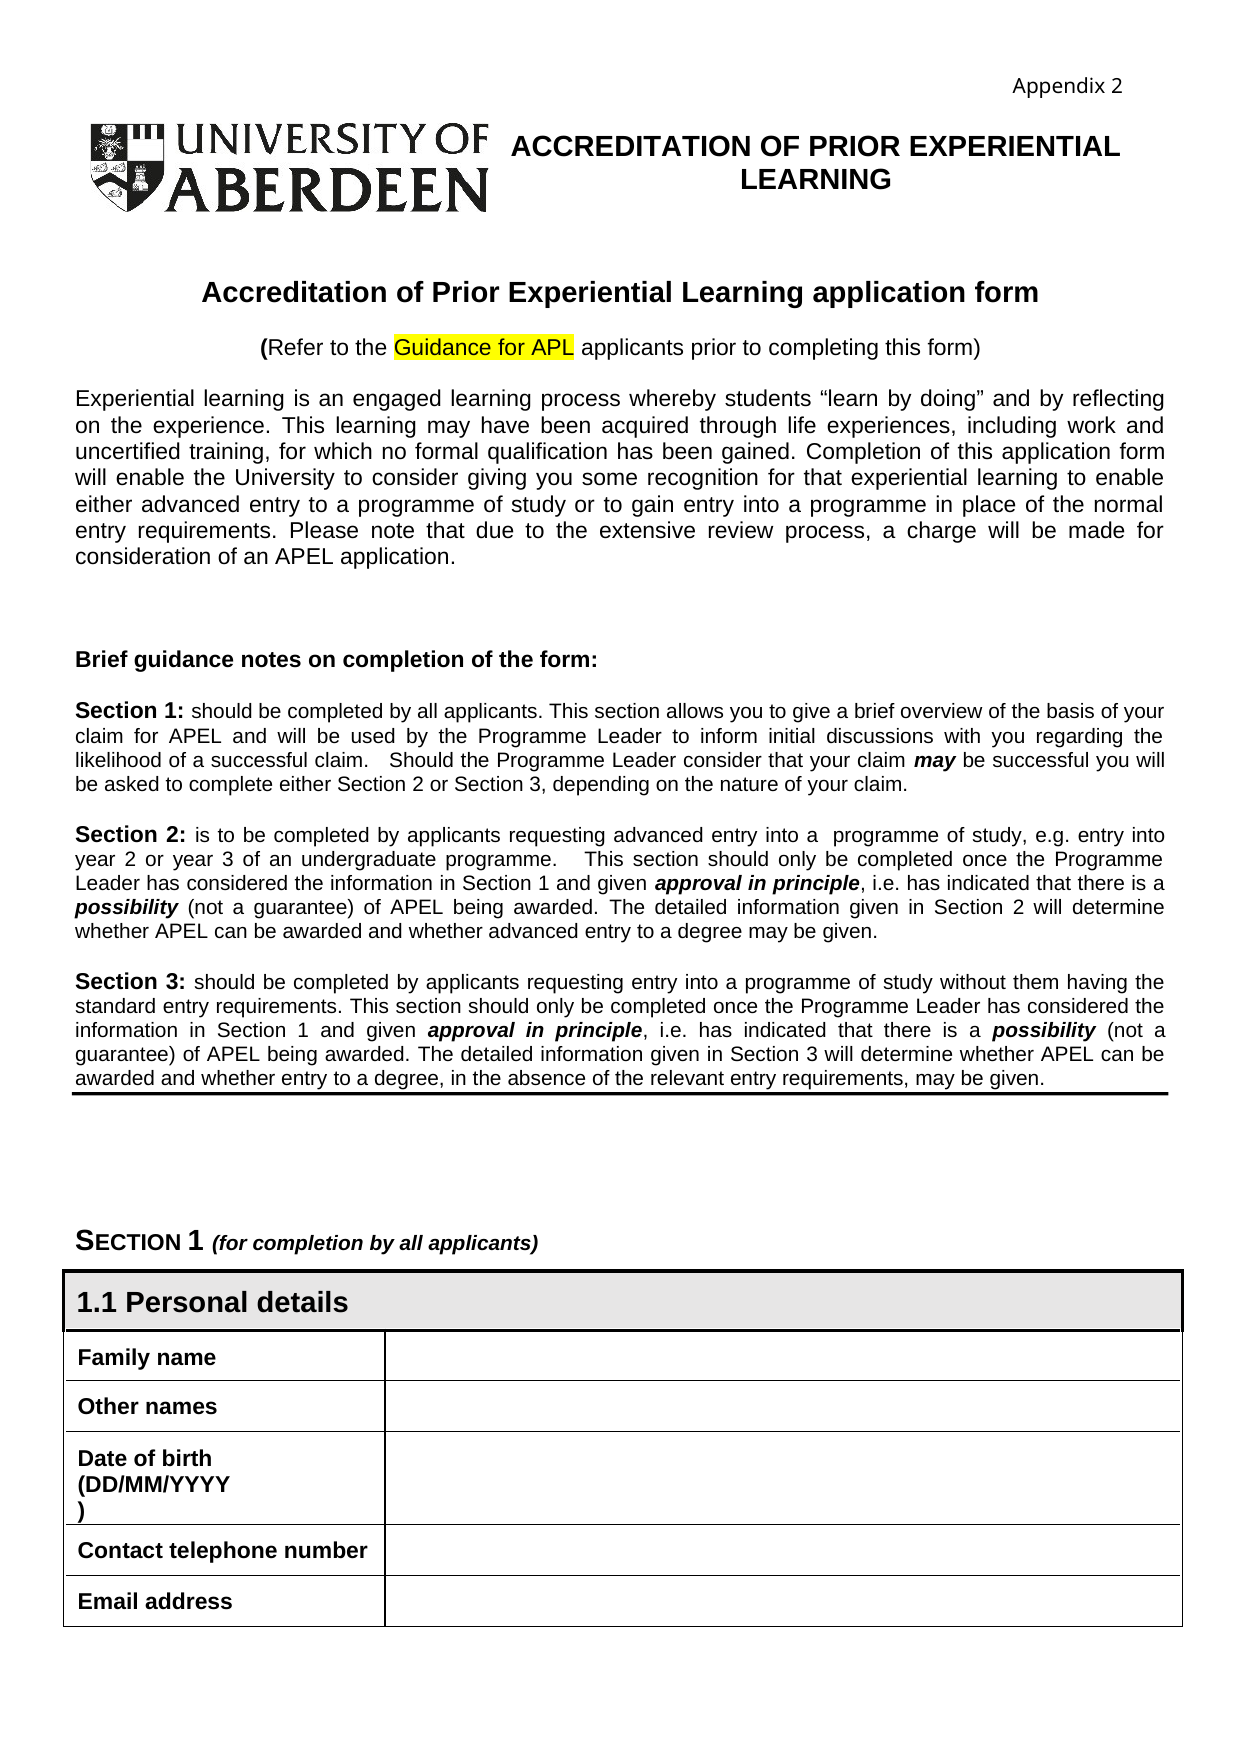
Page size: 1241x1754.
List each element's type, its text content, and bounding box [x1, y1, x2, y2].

text (Refer to the Guidance for APL applicants prior to completing this form) [201, 334, 394, 360]
table_cell [386, 1380, 1182, 1431]
text SECTION 1 (for completion by all applicants) [75, 1223, 1196, 1257]
table_header 1.1 Personal details [65, 1273, 1181, 1328]
text Section 2: is to be completed by applicants requesting advanced entry into a programme of study, e.g. entry into year 2 or year 3 of an undergraduate programme. This section should only be completed once the Programme Leader has considered the information in Section 1 and given approval in principle, i.e. has indicated that there is a possibility (not a guarantee) of APEL being awarded. The detailed information given in Section 2 will determine whether APEL can be awarded and whether advanced entry to a degree may be given. [75, 821, 1166, 943]
table_cell Other names [64, 1380, 384, 1431]
subtitle Brief guidance notes on completion of the form: [75, 646, 1196, 672]
table_cell [386, 1524, 1182, 1575]
text Section 3: should be completed by applicants requesting entry into a programme of study without them having the standard entry requirements. This section should only be completed once the Programme Leader has considered the information in Section 1 and given approval in principle, i.e. has indicated that there is a possibility (not a guarantee) of APEL being awarded. The detailed information given in Section 3 will determine whether APEL can be awarded and whether entry to a degree, in the absence of the relevant entry requirements, may be given. [75, 968, 1166, 1090]
text Experiential learning is an engaged learning process whereby students “learn by doing” and by reflecting on the experience. This learning may have been acquired through life experiences, including work and uncertified training, for which no formal qualification has been gained. Completion of this application form will enable the University to consider giving you some recognition for that experiential learning to enable either advanced entry to a programme of study or to gain entry into a programme in place of the normal entry requirements. Please note that due to the extensive review process, a charge will be made for consideration of an APEL application. [75, 385, 1165, 570]
table_cell Contact telephone number [64, 1524, 384, 1575]
text Accreditation of Prior Experiential Learning application form [201, 275, 1040, 309]
text Section 1: should be completed by all applicants. This section allows you to give a brief overview of the basis of your claim for APEL and will be used by the Programme Leader to inform initial discussions with you regarding the likelihood of a successful claim. Should the Programme Leader consider that your claim may be successful you will be asked to complete either Section 2 or Section 3, depending on the nature of your claim. [75, 697, 1166, 796]
table_cell [386, 1431, 1182, 1523]
text (Refer to the Guidance for APL applicants prior to completing this form) [574, 334, 1040, 360]
table_cell [386, 1329, 1182, 1380]
table_cell Family name [64, 1329, 384, 1380]
table_cell [386, 1575, 1182, 1626]
table_cell Date of birth (DD/MM/YYYY) [64, 1431, 384, 1523]
text Appendix 2 [50, 72, 1122, 100]
table_cell Email address [64, 1575, 384, 1626]
text ACCREDITATION OF PRIOR EXPERIENTIAL LEARNING [510, 129, 1123, 196]
picture [90, 123, 489, 212]
